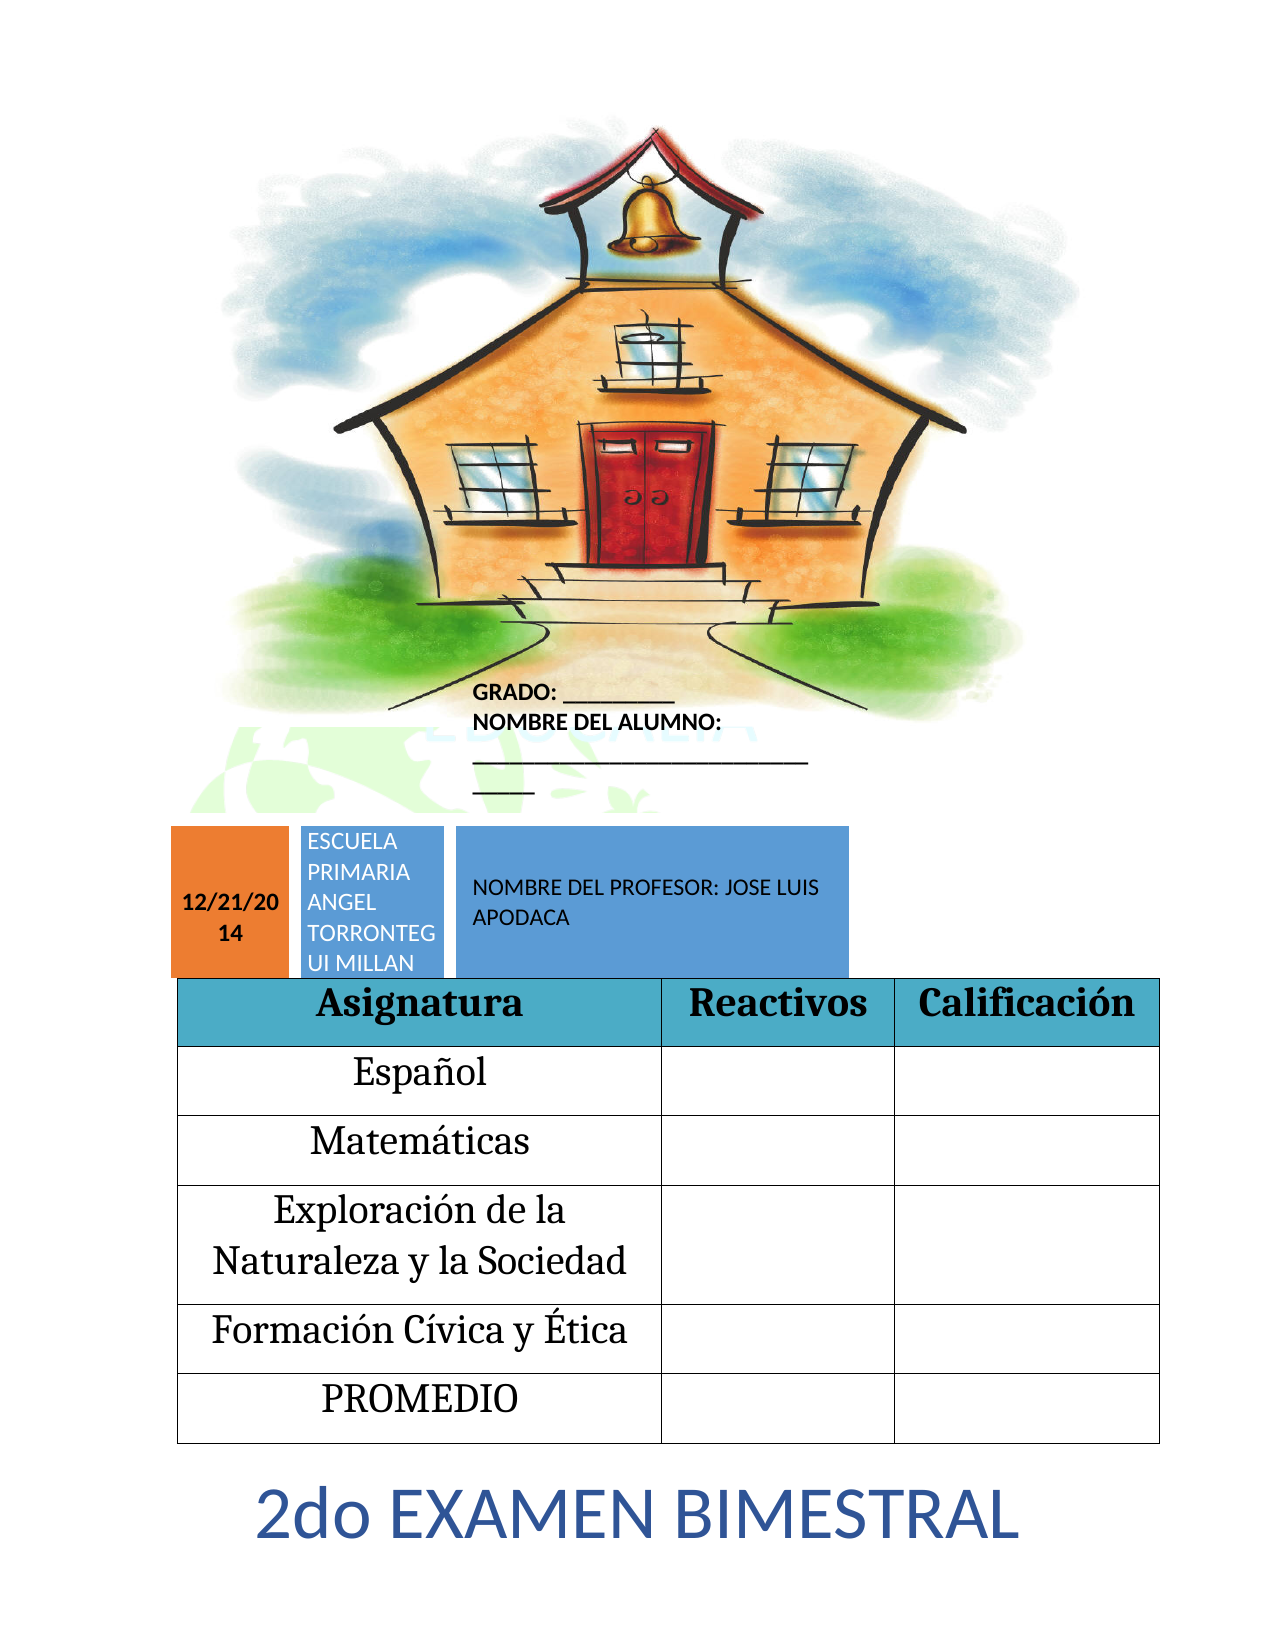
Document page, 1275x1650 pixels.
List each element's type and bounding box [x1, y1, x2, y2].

picture [578, 716, 585, 727]
picture [702, 716, 711, 727]
picture [476, 719, 482, 727]
picture [493, 716, 502, 727]
picture [180, 97, 1101, 727]
picture [685, 719, 691, 727]
